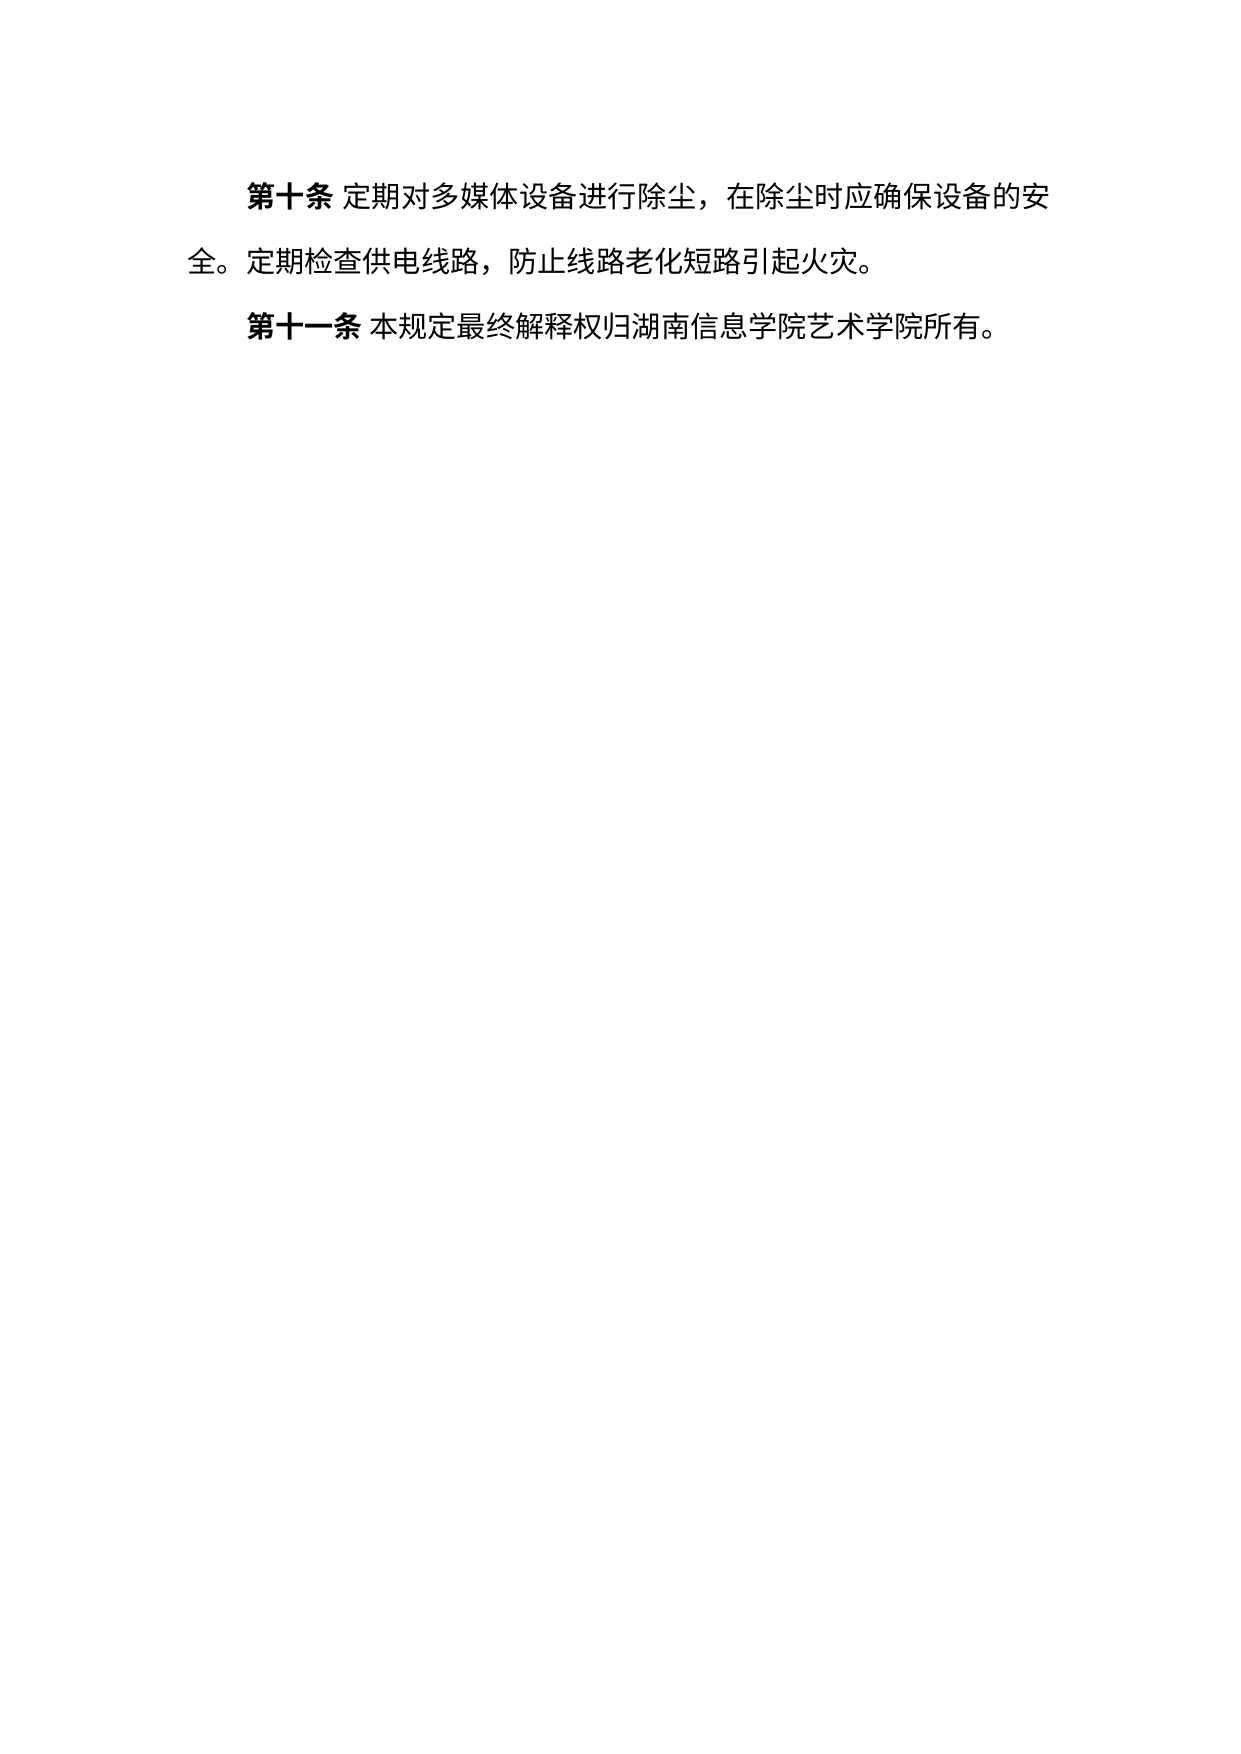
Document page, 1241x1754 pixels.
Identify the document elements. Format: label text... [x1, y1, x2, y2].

text 第十一条 本规定最终解释权归湖南信息学院艺术学院所有。 [187, 292, 1053, 357]
text 第十条 定期对多媒体设备进行除尘，在除尘时应确保设备的安全。定期检查供电线路，防止线路老化短路引起火灾。 [187, 162, 1053, 292]
